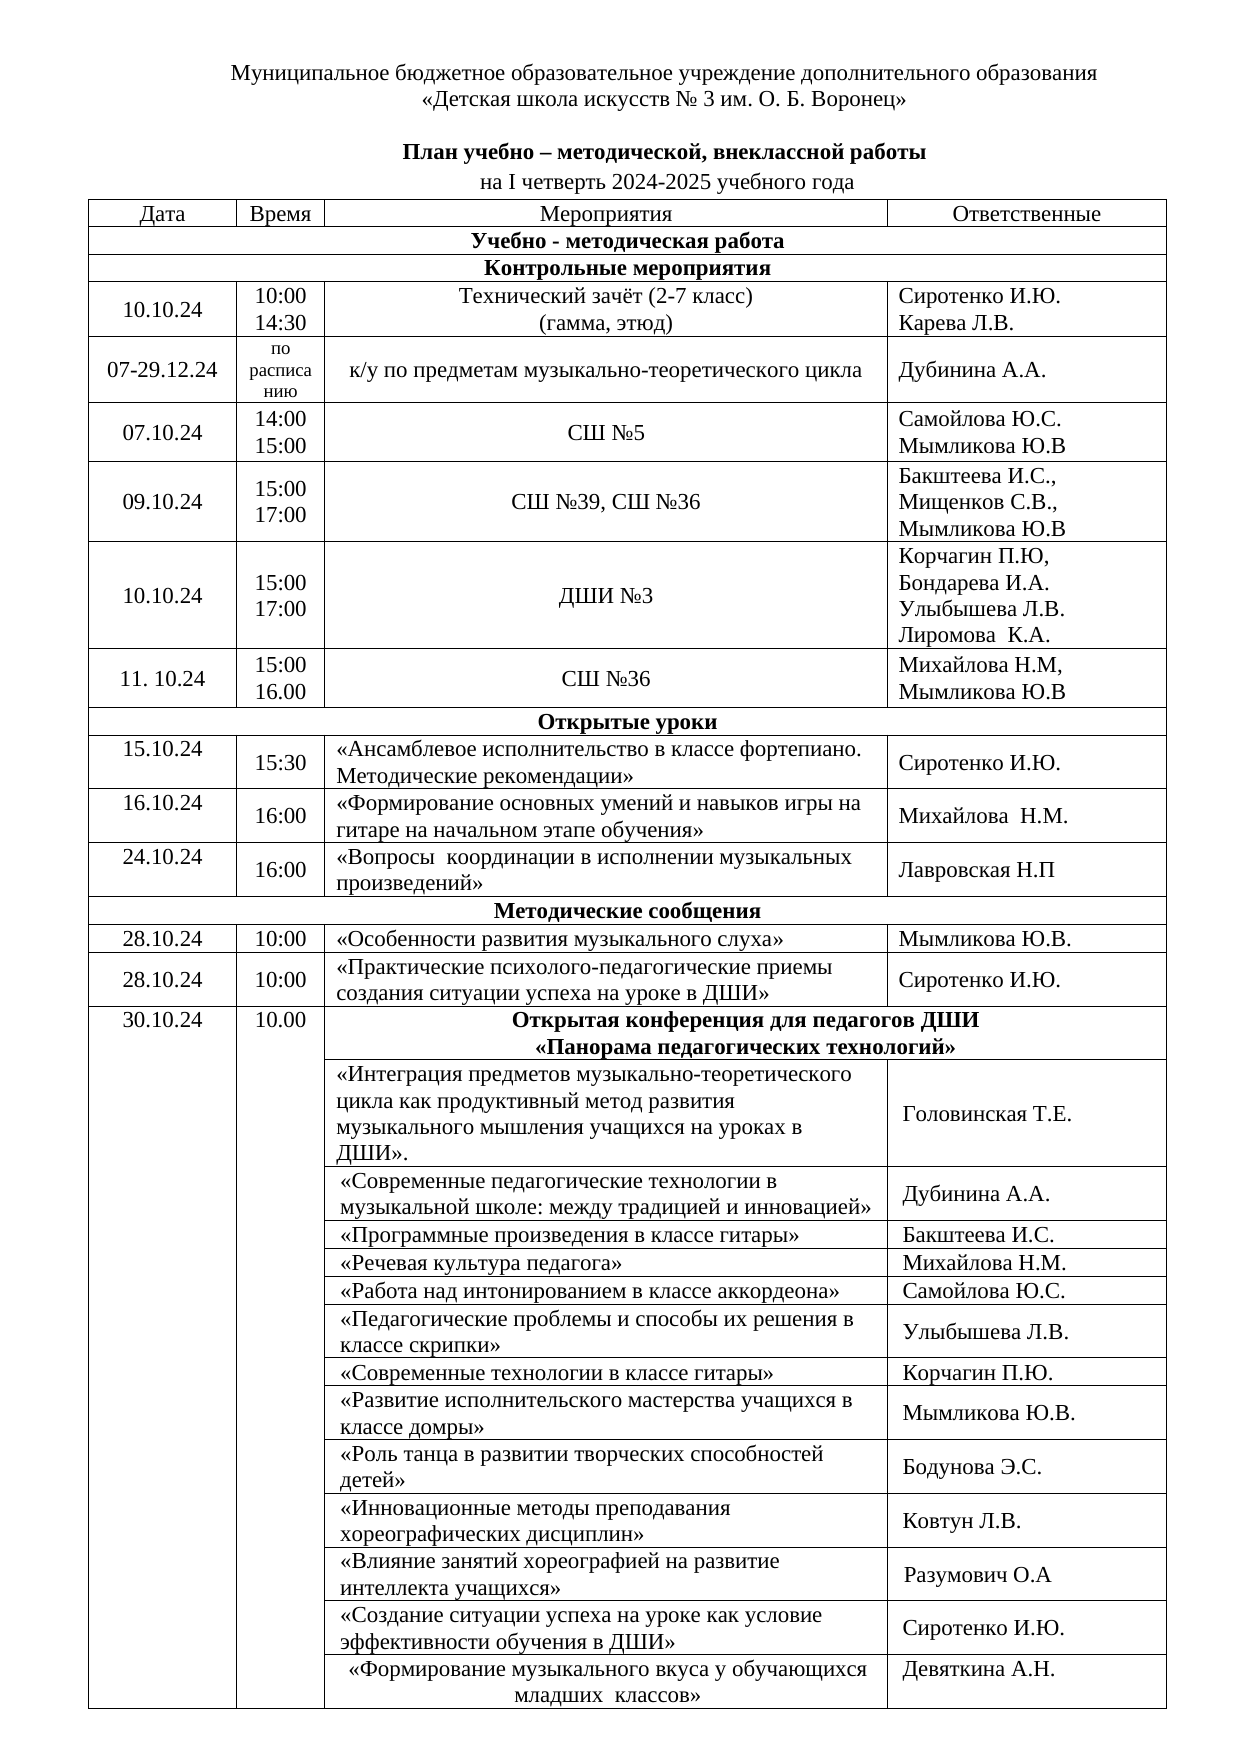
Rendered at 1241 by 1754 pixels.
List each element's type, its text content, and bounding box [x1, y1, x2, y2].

table_cell 15:00 17:00 [237, 462, 324, 541]
table_cell «Интеграция предметов музыкально-теоретического цикла как продуктивный метод развития музыкального мышления учащихся на уроках в ДШИ». [325, 1060, 887, 1166]
table_cell Михайлова Н.М. [888, 1249, 1166, 1276]
table_cell Сиротенко И.Ю. [888, 953, 1166, 1006]
table_cell 16.10.24 [89, 789, 236, 842]
table_cell «Роль танца в развитии творческих способностей детей» [325, 1440, 887, 1493]
table_cell «Формирование музыкального вкуса у обучающихся младших классов» [325, 1655, 887, 1708]
table_cell 07.10.24 [89, 403, 236, 461]
table_cell 07-29.12.24 [89, 337, 236, 402]
table_cell Сиротенко И.Ю. [888, 736, 1166, 788]
table_cell 24.10.24 [89, 843, 236, 896]
table_cell Сиротенко И.Ю. Карева Л.В. [888, 282, 1166, 336]
table_cell 11. 10.24 [89, 649, 236, 707]
table_cell 15:30 [237, 736, 324, 788]
table_cell Контрольные мероприятия [89, 255, 1166, 281]
table_cell «Педагогические проблемы и способы их решения в классе скрипки» [325, 1305, 887, 1357]
table_cell «Работа над интонированием в классе аккордеона» [325, 1277, 887, 1303]
table_cell 10.10.24 [89, 542, 236, 648]
table_cell «Создание ситуации успеха на уроке как условие эффективности обучения в ДШИ» [325, 1601, 887, 1654]
table_cell Самойлова Ю.С. Мымликова Ю.В [888, 403, 1166, 461]
table_cell 28.10.24 [89, 925, 236, 952]
table_cell «Влияние занятий хореографией на развитие интеллекта учащихся» [325, 1548, 887, 1600]
table_cell 09.10.24 [89, 462, 236, 541]
table_cell ДШИ №3 [325, 542, 887, 648]
table_cell 16:00 [237, 843, 324, 896]
table_cell Мымликова Ю.В. [888, 1386, 1166, 1439]
table_cell «Вопросы координации в исполнении музыкальных произведений» [325, 843, 887, 896]
table_cell 15.10.24 [89, 736, 236, 788]
table_cell «Речевая культура педагога» [325, 1249, 887, 1276]
table_cell Открытая конференция для педагогов ДШИ «Панорама педагогических технологий» [325, 1007, 1166, 1059]
table_cell «Ансамблевое исполнительство в классе фортепиано. Методические рекомендации» [325, 736, 887, 788]
table_header Мероприятия [325, 200, 887, 226]
table_cell 28.10.24 [89, 953, 236, 1006]
table_cell «Особенности развития музыкального слуха» [325, 925, 887, 952]
text «Детская школа искусств № 3 им. О. Б. Воронец» [177, 86, 1152, 112]
table_cell Ковтун Л.В. [888, 1494, 1166, 1547]
table_cell Самойлова Ю.С. [888, 1277, 1166, 1303]
text План учебно – методической, внеклассной работы [177, 138, 1152, 164]
table_cell 14:00 15:00 [237, 403, 324, 461]
table_cell к/у по предметам музыкально-теоретического цикла [325, 337, 887, 402]
table_cell «Программные произведения в классе гитары» [325, 1221, 887, 1247]
table_cell Лавровская Н.П [888, 843, 1166, 896]
table_cell Улыбышева Л.В. [888, 1305, 1166, 1357]
table_cell СШ №39, СШ №36 [325, 462, 887, 541]
table_cell по расписанию [237, 337, 324, 402]
table_cell Корчагин П.Ю. [888, 1358, 1166, 1385]
table_cell «Инновационные методы преподавания хореографических дисциплин» [325, 1494, 887, 1547]
table_cell 10:00 [237, 925, 324, 952]
table_cell СШ №5 [325, 403, 887, 461]
table_cell Мымликова Ю.В. [888, 925, 1166, 952]
table_cell 10.10.24 [89, 282, 236, 336]
table_cell СШ №36 [325, 649, 887, 707]
table_cell Методические сообщения [89, 897, 1166, 924]
table_cell 15:00 16.00 [237, 649, 324, 707]
table_cell «Практические психолого-педагогические приемы создания ситуации успеха на уроке в ДШИ» [325, 953, 887, 1006]
table_cell 16:00 [237, 789, 324, 842]
table_cell Девяткина А.Н. [888, 1655, 1166, 1708]
table_header Ответственные [888, 200, 1166, 226]
table_cell «Современные технологии в классе гитары» [325, 1358, 887, 1385]
table_cell Учебно - методическая работа [89, 227, 1166, 253]
text на I четверть 2024-2025 учебного года [177, 168, 1152, 195]
table_cell Михайлова Н.М, Мымликова Ю.В [888, 649, 1166, 707]
table_cell 10:00 [237, 953, 324, 1006]
table_cell Бакштеева И.С., Мищенков С.В., Мымликова Ю.В [888, 462, 1166, 541]
table_cell Дубинина А.А. [888, 337, 1166, 402]
table_cell 30.10.24 [89, 1007, 236, 1708]
table_cell «Современные педагогические технологии в музыкальной школе: между традицией и инновацией» [325, 1167, 887, 1219]
table_cell 10.00 [237, 1007, 324, 1708]
table_cell Открытые уроки [89, 708, 1166, 734]
table_cell 15:00 17:00 [237, 542, 324, 648]
table_cell Бакштеева И.С. [888, 1221, 1166, 1247]
text Муниципальное бюджетное образовательное учреждение дополнительного образования [177, 59, 1152, 86]
table_cell Разумович О.А [888, 1548, 1166, 1600]
table_header Время [237, 200, 324, 226]
table_cell Технический зачёт (2-7 класс) (гамма, этюд) [325, 282, 887, 336]
table_header Дата [89, 200, 236, 226]
table_cell «Развитие исполнительского мастерства учащихся в классе домры» [325, 1386, 887, 1439]
table_cell Михайлова Н.М. [888, 789, 1166, 842]
table_cell Корчагин П.Ю, Бондарева И.А. Улыбышева Л.В. Лиромова К.А. [888, 542, 1166, 648]
table_cell 10:00 14:30 [237, 282, 324, 336]
table_cell Бодунова Э.С. [888, 1440, 1166, 1493]
table_cell Дубинина А.А. [888, 1167, 1166, 1219]
table_cell «Формирование основных умений и навыков игры на гитаре на начальном этапе обучения» [325, 789, 887, 842]
table_cell Сиротенко И.Ю. [888, 1601, 1166, 1654]
table_cell Головинская Т.Е. [888, 1060, 1166, 1166]
